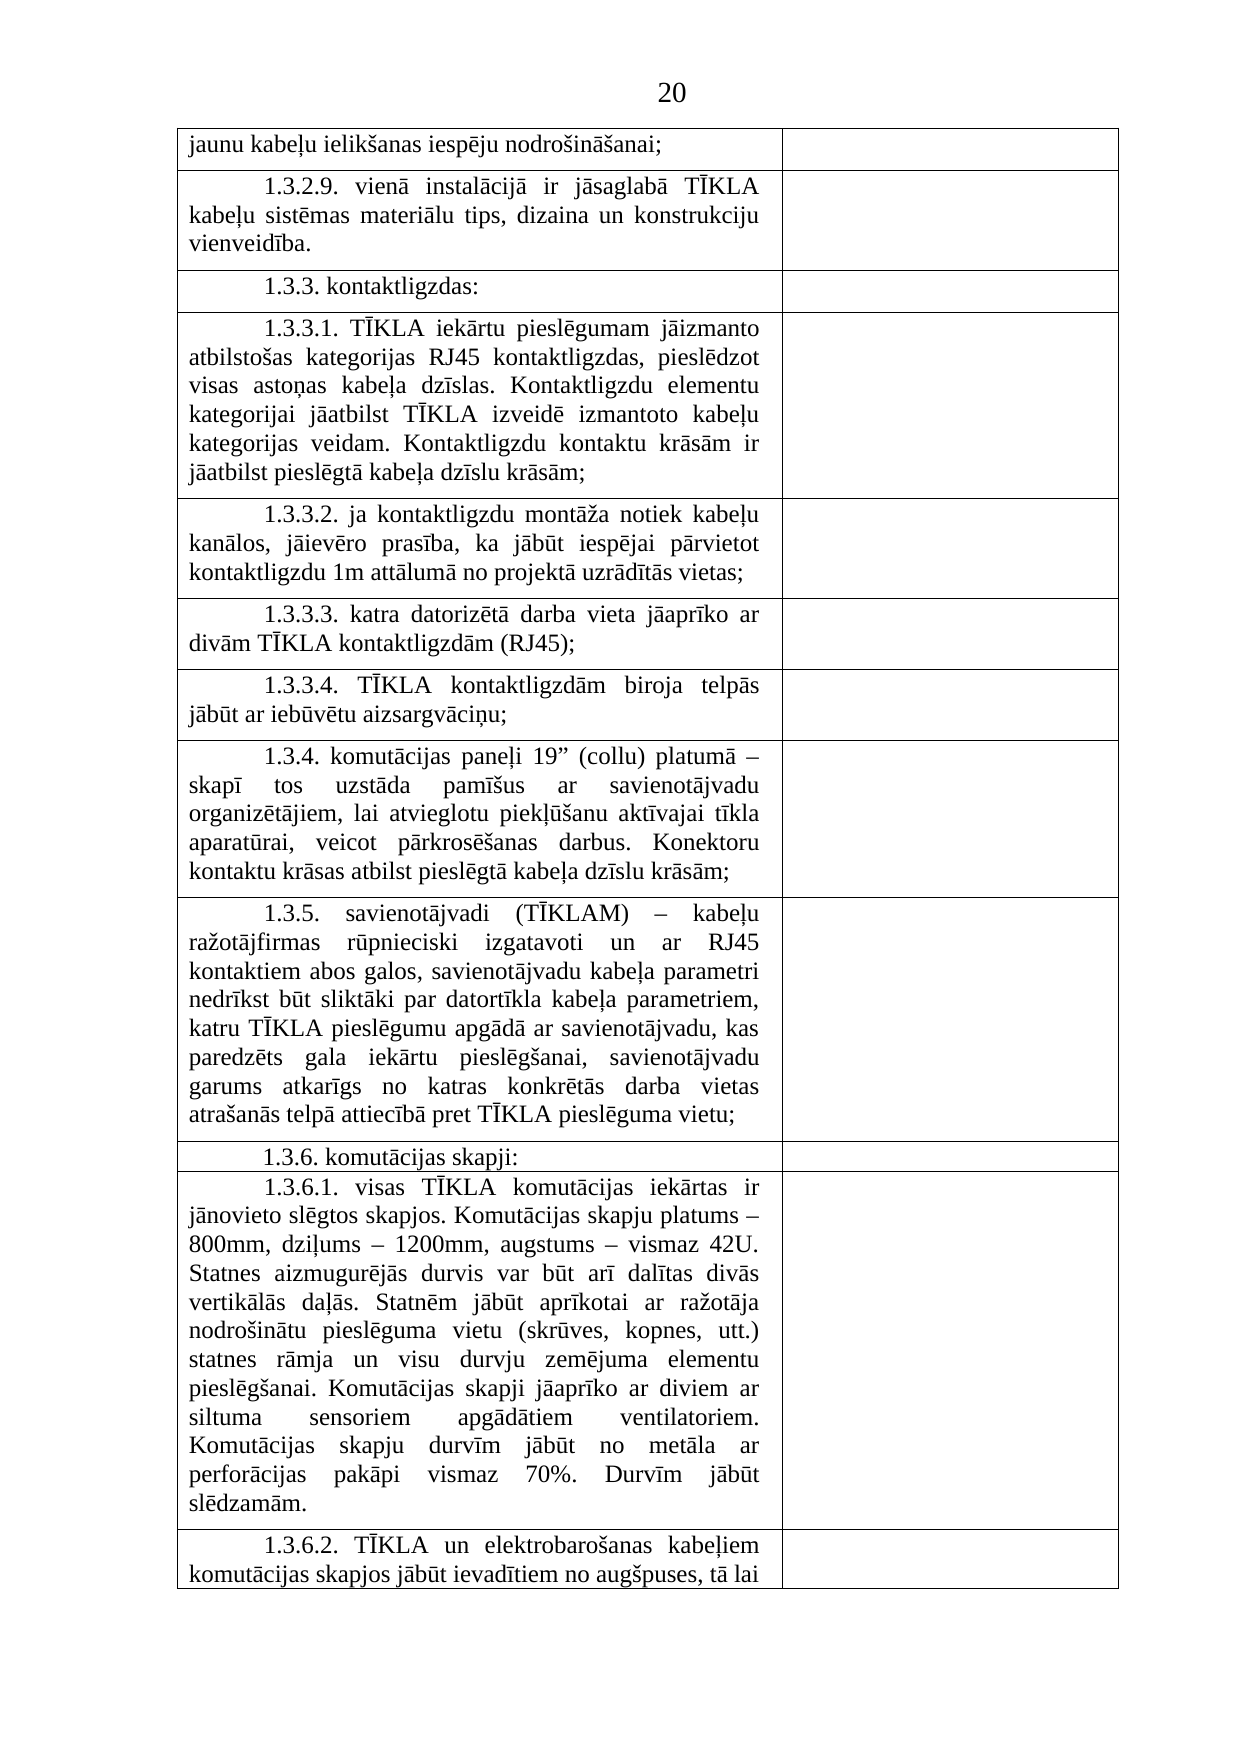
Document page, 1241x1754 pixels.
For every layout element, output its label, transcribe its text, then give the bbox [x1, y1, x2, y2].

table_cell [178, 129, 782, 170]
table_cell [783, 670, 1118, 740]
table_cell 1.3.3. kontaktligzdas: [178, 271, 782, 312]
table_cell [783, 1530, 1118, 1588]
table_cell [178, 1530, 782, 1588]
table_cell 1.3.6. komutācijas skapji: [178, 1142, 782, 1171]
table_cell [783, 741, 1118, 897]
table_cell [783, 271, 1118, 312]
table_cell [783, 599, 1118, 669]
table_cell 1.3.6.1. visas TĪKLA komutācijas iekārtas ir jānovieto slēgtos skapjos. Komutācijas skapju platums – 800mm, dziļums – 1200mm, augstums – vismaz 42U. Statnes aizmugurējās durvis var būt arī dalītas divās vertikālās daļās. Statnēm jābūt aprīkotai ar ražotāja nodrošinātu pieslēguma vietu (skrūves, kopnes, utt.) statnes rāmja un visu durvju zemējuma elementu pieslēgšanai. Komutācijas skapji jāaprīko ar diviem ar siltuma sensoriem apgādātiem ventilatoriem. Komutācijas skapju durvīm jābūt no metāla ar perforācijas pakāpi vismaz 70%. Durvīm jābūt slēdzamām. [178, 1172, 782, 1529]
table_cell [783, 499, 1118, 598]
table_cell 1.3.3.1. TĪKLA iekārtu pieslēgumam jāizmanto atbilstošas kategorijas RJ45 kontaktligzdas, pieslēdzot visas astoņas kabeļa dzīslas. Kontaktligzdu elementu kategorijai jāatbilst TĪKLA izveidē izmantoto kabeļu kategorijas veidam. Kontaktligzdu kontaktu krāsām ir jāatbilst pieslēgtā kabeļa dzīslu krāsām; [178, 313, 782, 498]
table_cell [783, 129, 1118, 170]
table_cell 1.3.3.3. katra datorizētā darba vieta jāaprīko ar divām TĪKLA kontaktligzdām (RJ45); [178, 599, 782, 669]
table_cell 1.3.4. komutācijas paneļi 19” (collu) platumā – skapī tos uzstāda pamīšus ar savienotājvadu organizētājiem, lai atvieglotu piekļūšanu aktīvajai tīkla aparatūrai, veicot pārkrosēšanas darbus. Konektoru kontaktu krāsas atbilst pieslēgtā kabeļa dzīslu krāsām; [178, 741, 782, 897]
table_cell [783, 171, 1118, 270]
table_cell 1.3.5. savienotājvadi (TĪKLAM) – kabeļu ražotājfirmas rūpnieciski izgatavoti un ar RJ45 kontaktiem abos galos, savienotājvadu kabeļa parametri nedrīkst būt sliktāki par datortīkla kabeļa parametriem, katru TĪKLA pieslēgumu apgādā ar savienotājvadu, kas paredzēts gala iekārtu pieslēgšanai, savienotājvadu garums atkarīgs no katras konkrētās darba vietas atrašanās telpā attiecībā pret TĪKLA pieslēguma vietu; [178, 898, 782, 1141]
table_cell [783, 898, 1118, 1141]
table_cell 1.3.3.4. TĪKLA kontaktligzdām biroja telpās jābūt ar iebūvētu aizsargvāciņu; [178, 670, 782, 740]
table_cell 1.3.3.2. ja kontaktligzdu montāža notiek kabeļu kanālos, jāievēro prasība, ka jābūt iespējai pārvietot kontaktligzdu 1m attālumā no projektā uzrādītās vietas; [178, 499, 782, 598]
table_cell 1.3.2.9. vienā instalācijā ir jāsaglabā TĪKLA kabeļu sistēmas materiālu tips, dizaina un konstrukciju vienveidība. [178, 171, 782, 270]
table_cell [783, 313, 1118, 498]
table_cell [783, 1142, 1118, 1171]
table_cell [783, 1172, 1118, 1529]
